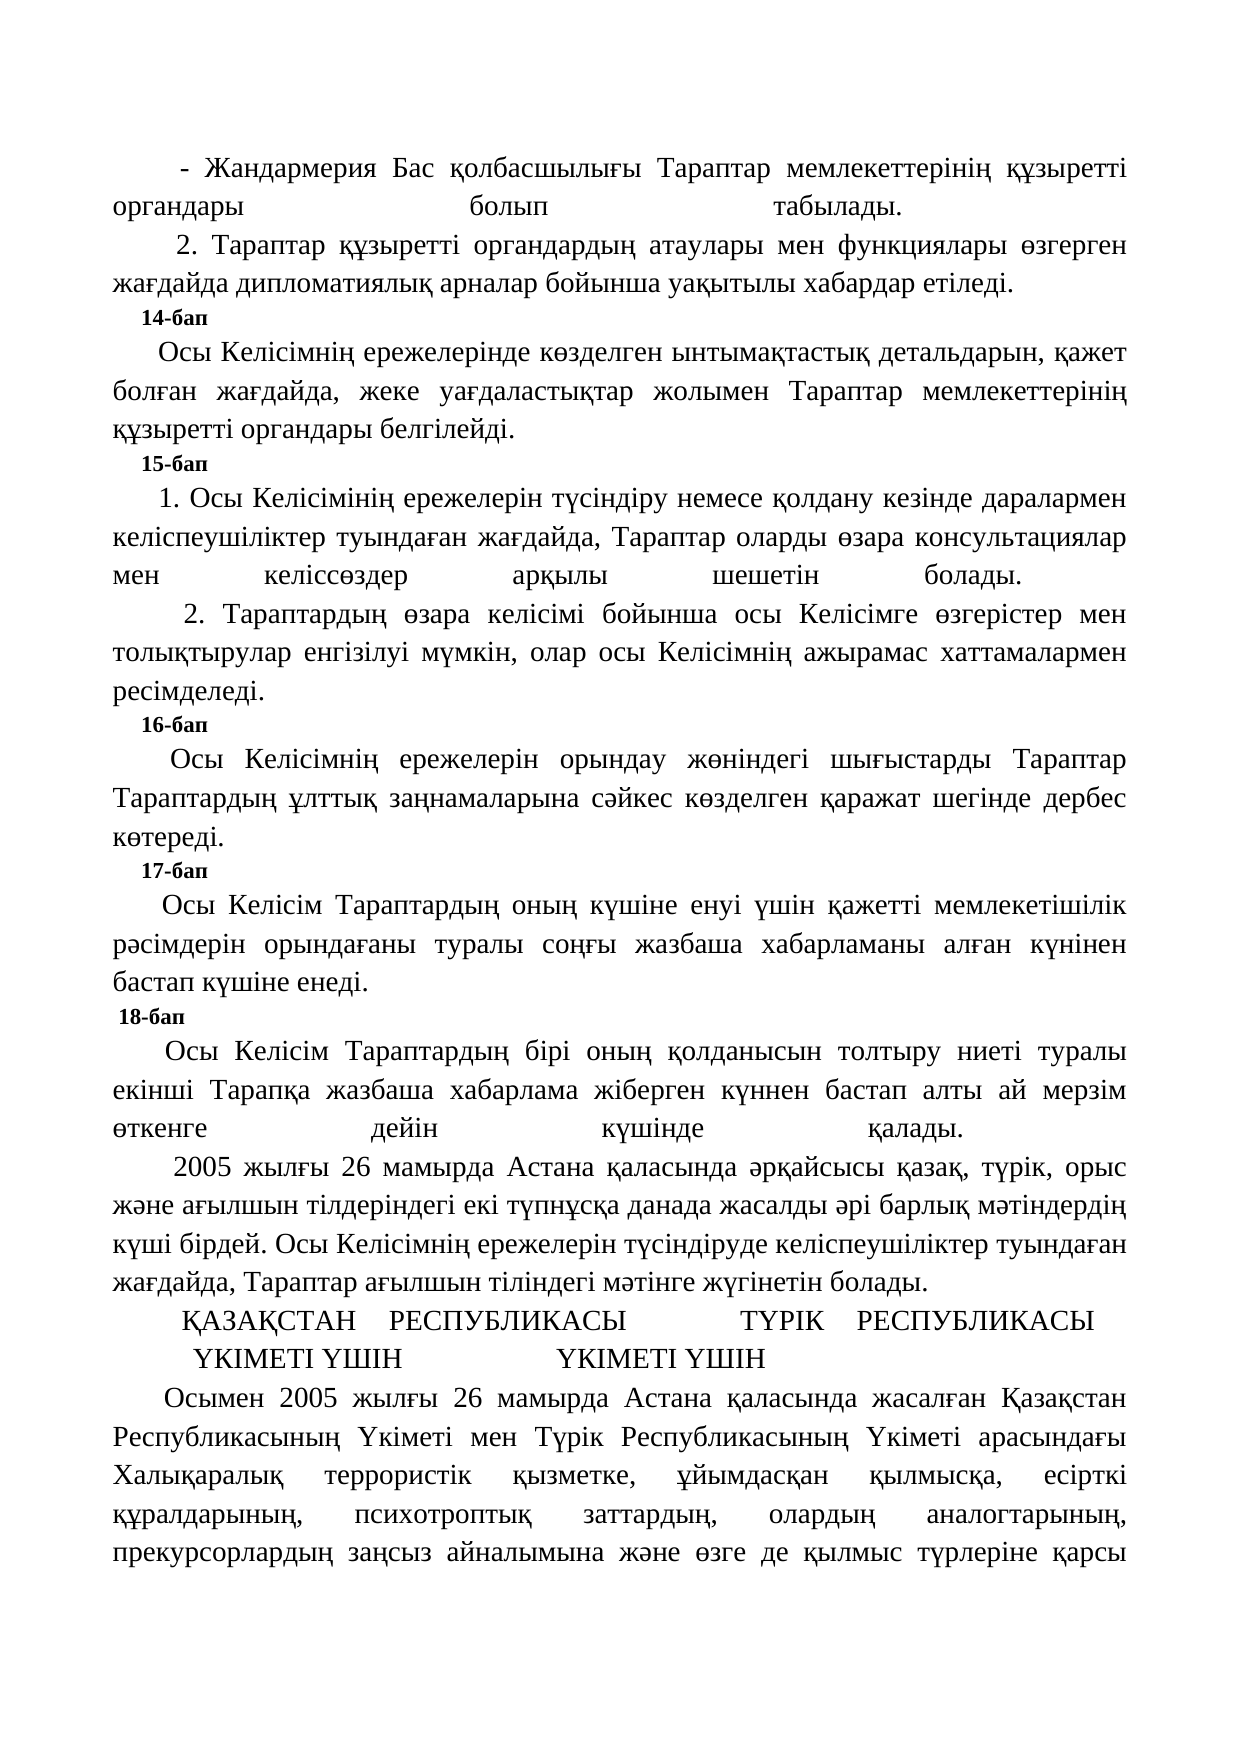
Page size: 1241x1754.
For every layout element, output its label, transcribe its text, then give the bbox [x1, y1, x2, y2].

text 15-бап [112, 450, 1128, 476]
text Осы Келiсiм Тараптардың оның күшiне енуi үшiн қажеттi мемлекетішiлiк рәсiмдерiн орындағаны туралы соңғы жазбаша хабарламаны алған күнiнен бастап күшiне енедi. [112, 887, 1128, 998]
text 14-бап [112, 304, 1128, 331]
text 1. Осы Келiсiмiнің ережелерiн түсiндiру немесе қолдану кезiнде даралармен келiспеушiлiктер туындаған жағдайда, Тараптар оларды өзара консультациялар мен келіссөздер арқылы шешетiн болады. 2. Тараптардың өзара келісімі бойынша осы Келісімге өзгерістер мен толықтырулар енгізілуі мүмкін, олар осы Келісімнің ажырамас хаттамалармен ресімделеді. [112, 480, 1128, 706]
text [112, 150, 1128, 299]
text ҚАЗАҚСТАН РЕСПУБЛИКАСЫ ТҮРIК РЕСПУБЛИКАСЫ ҮКІМЕТІ ҮШIН ҮКIМЕТI ҮШIН [112, 1303, 1128, 1375]
text 17-бап [112, 857, 1128, 884]
text 18-бап [112, 1003, 1128, 1029]
text Осы Келiсiмнiң ережелерiнде көзделген ынтымақтастық детальдарын, қажет болған жағдайда, жеке уағдаластықтар жолымен Тараптар мемлекеттерiнiң құзыреттi органдары белгiлейдi. [112, 334, 1128, 445]
text Осы Келiсiмнiң ережелерiн орындау жөнiндегi шығыстарды Тараптар Тараптардың ұлттық заңнамаларына сәйкес көзделген қаражат шегiнде дербес көтередi. [112, 742, 1128, 852]
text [112, 1380, 1128, 1568]
text 16-бап [112, 711, 1128, 738]
text Осы Келiсiм Тараптардың бiрi оның қолданысын толтыру ниетi туралы екiншi Тарапқа жазбаша хабарлама жiберген күннен бастап алты ай мерзiм өткенге дейiн күшінде қалады. 2005 жылғы 26 мамырда Астана қаласында әрқайсысы қазақ, түрік, орыс және ағылшын тілдерiндегi екi түпнұсқа данада жасалды әрi барлық мәтiндердiң күшi бiрдей. Осы Келiсiмнiң ережелерiн түсiндiруде келiспеушiлiктер туындаған жағдайда, Тараптар ағылшын тiлiндегi мәтiнге жүгінетiн болады. [112, 1033, 1128, 1298]
